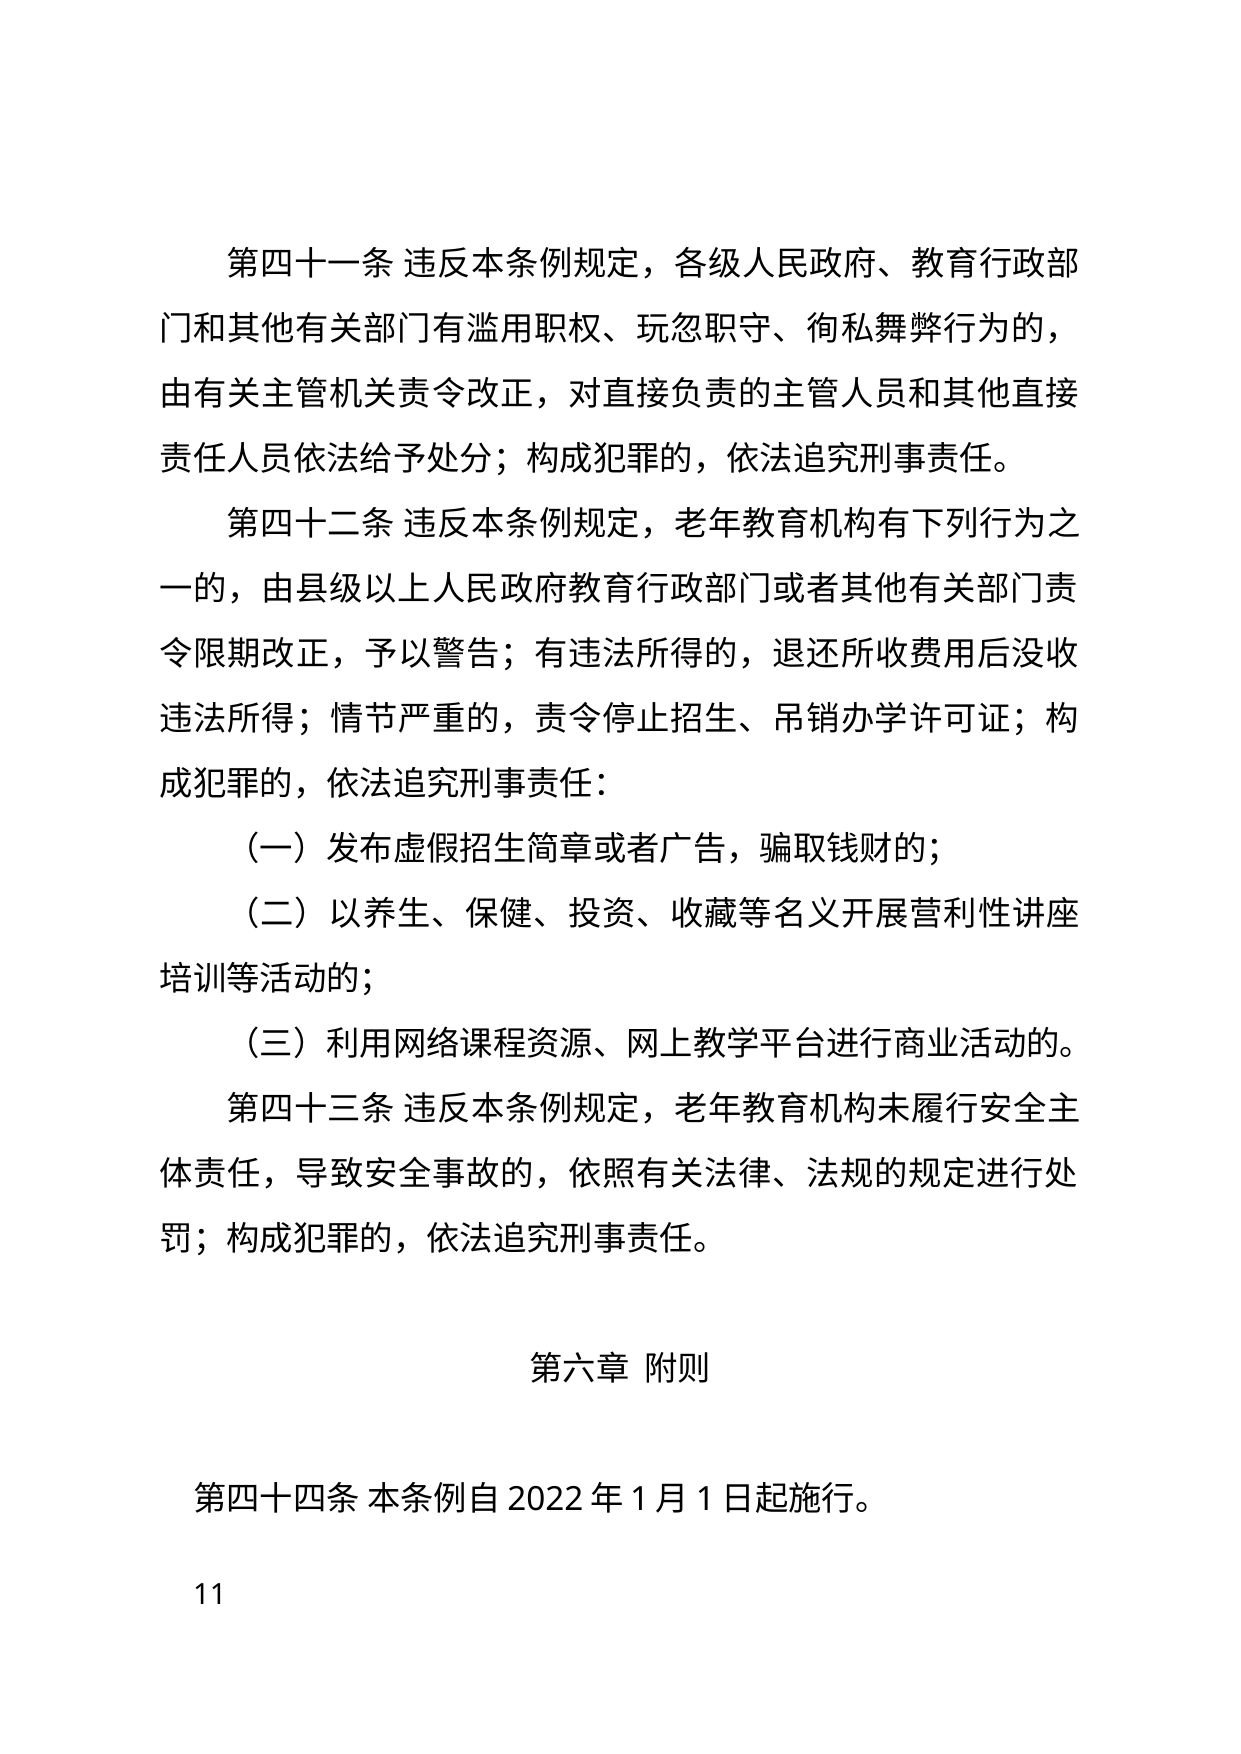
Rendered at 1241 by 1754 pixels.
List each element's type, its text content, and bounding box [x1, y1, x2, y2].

text 第四十四条 本条例自2022年1月1日起施行。 [159, 1463, 1081, 1528]
text 第四十三条 违反本条例规定，老年教育机构未履行安全主体责任，导致安全事故的，依照有关法律、法规的规定进行处罚；构成犯罪的，依法追究刑事责任。 [159, 1073, 1081, 1268]
text （二）以养生、保健、投资、收藏等名义开展营利性讲座培训等活动的； [159, 878, 1081, 1008]
text （一）发布虚假招生简章或者广告，骗取钱财的； [159, 813, 1081, 878]
text （三）利用网络课程资源、网上教学平台进行商业活动的。 [159, 1008, 1081, 1073]
text 第六章 附则 [159, 1333, 1081, 1398]
text 第四十一条 违反本条例规定，各级人民政府、教育行政部门和其他有关部门有滥用职权、玩忽职守、徇私舞弊行为的，由有关主管机关责令改正，对直接负责的主管人员和其他直接责任人员依法给予处分；构成犯罪的，依法追究刑事责任。 [159, 228, 1081, 488]
text 第四十二条 违反本条例规定，老年教育机构有下列行为之一的，由县级以上人民政府教育行政部门或者其他有关部门责令限期改正，予以警告；有违法所得的，退还所收费用后没收违法所得；情节严重的，责令停止招生、吊销办学许可证；构成犯罪的，依法追究刑事责任： [159, 488, 1081, 813]
